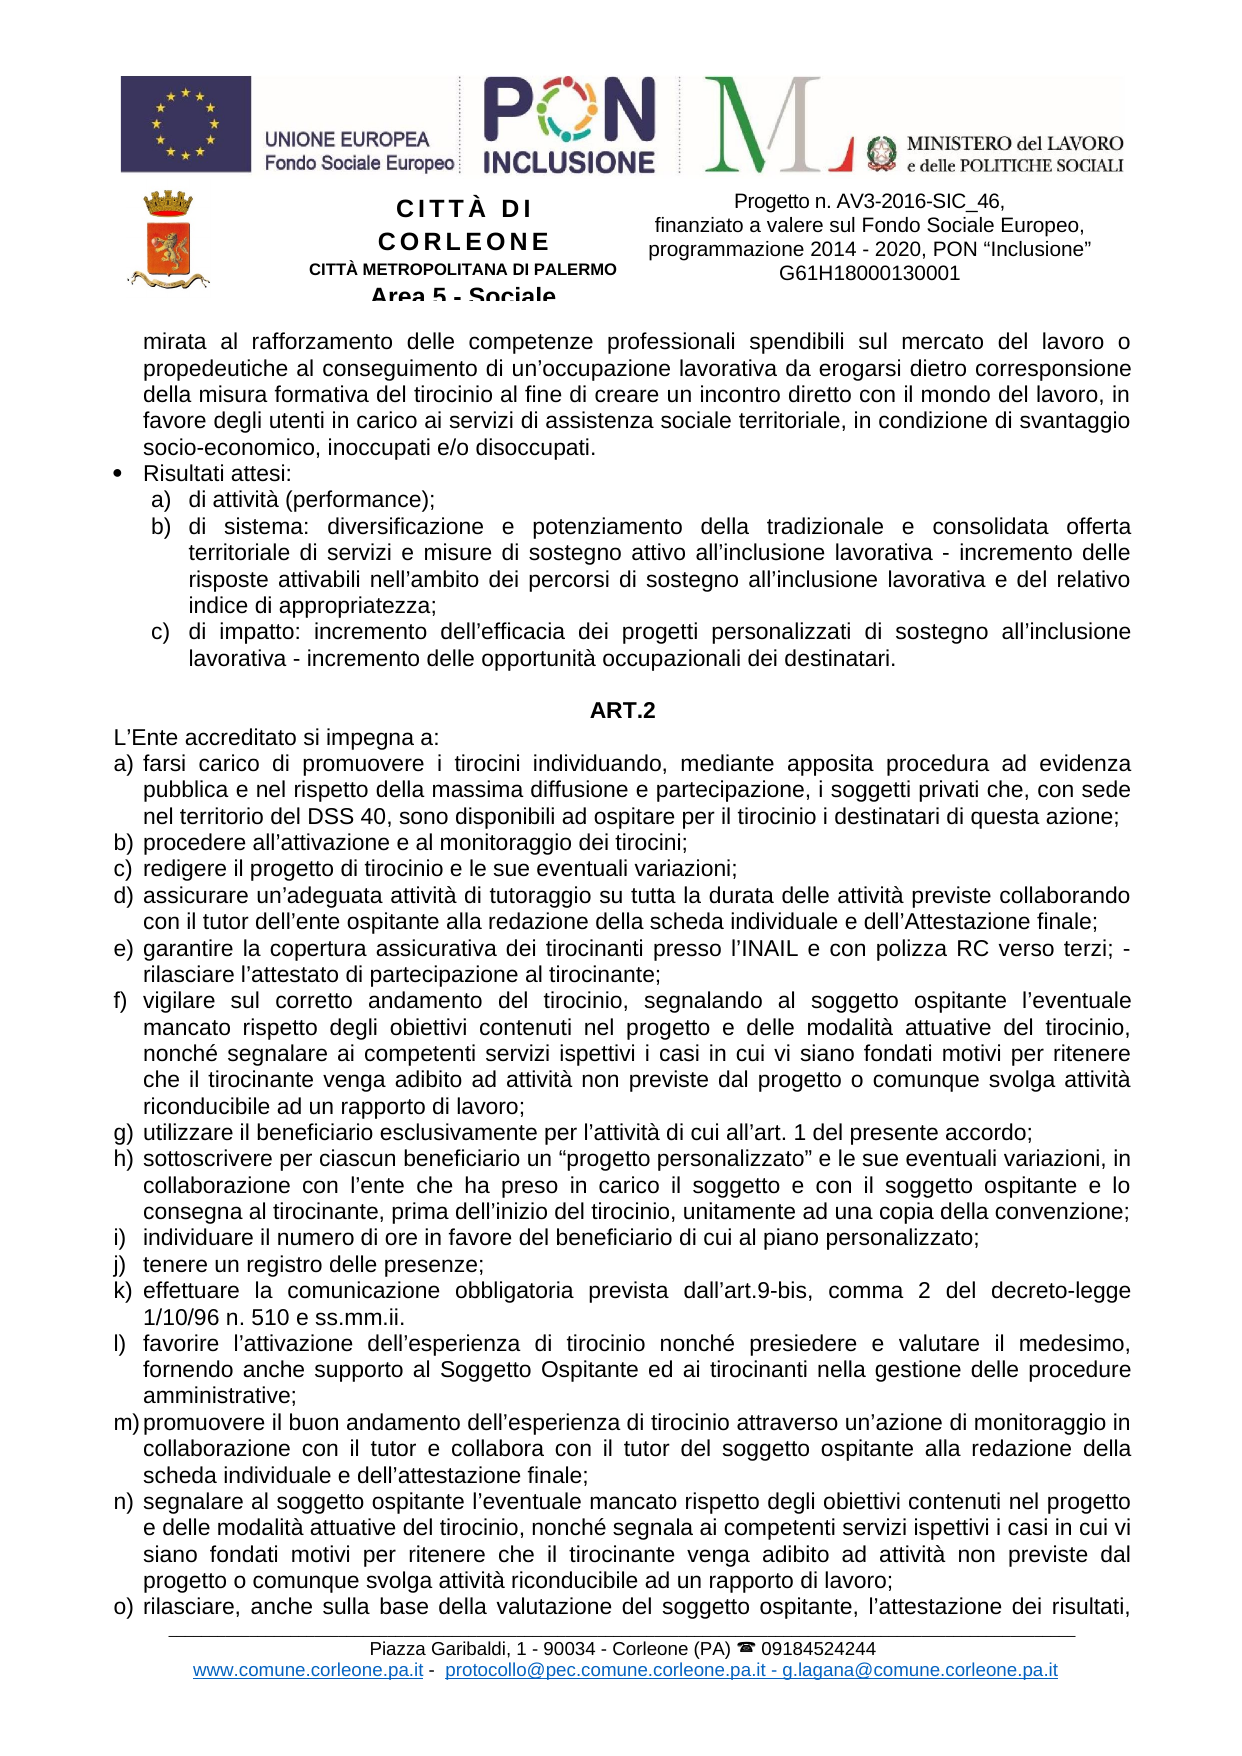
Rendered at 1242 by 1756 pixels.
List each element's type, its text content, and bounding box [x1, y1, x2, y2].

list Risultati attesi: [113, 460, 1132, 486]
list di sistema: diversificazione e potenziamento della tradizionale e consolidata offerta territoriale di servizi e misure di sostegno attivo all’inclusione lavorativa - incremento delle risposte attivabili nell’ambito dei percorsi di sostegno all’inclusione lavorativa e del relativo indice di appropriatezza; [151, 513, 1132, 618]
list procedere all’attivazione e al monitoraggio dei tirocini; [113, 829, 1132, 855]
list segnalare al soggetto ospitante l’eventuale mancato rispetto degli obiettivi contenuti nel progetto e delle modalità attuative del tirocinio, nonché segnala ai competenti servizi ispettivi i casi in cui vi siano fondati motivi per ritenere che il tirocinante venga adibito ad attività non previste dal progetto o comunque svolga attività riconducibile ad un rapporto di lavoro; [113, 1488, 1132, 1593]
list rilasciare, anche sulla base della valutazione del soggetto ospitante, l’attestazione dei risultati, specificando le competenze acquisite; [113, 1593, 1132, 1620]
list redigere il progetto di tirocinio e le sue eventuali variazioni; [113, 855, 1132, 882]
list assicurare un’adeguata attività di tutoraggio su tutta la durata delle attività previste collaborando con il tutor dell’ente ospitante alla redazione della scheda individuale e dell’Attestazione finale; [113, 882, 1132, 934]
list di impatto: incremento dell’efficacia dei progetti personalizzati di sostegno all’inclusione lavorativa - incremento delle opportunità occupazionali dei destinatari. [151, 618, 1132, 671]
list sottoscrivere per ciascun beneficiario un “progetto personalizzato” e le sue eventuali variazioni, in collaborazione con l’ente che ha preso in carico il soggetto e con il soggetto ospitante e lo consegna al tirocinante, prima dell’inizio del tirocinio, unitamente ad una copia della convenzione; [113, 1145, 1132, 1224]
text ART.2 [113, 697, 1132, 724]
list tenere un registro delle presenze; [113, 1251, 1132, 1277]
list effettuare la comunicazione obbligatoria prevista dall’art.9-bis, comma 2 del decreto-legge 1/10/96 n. 510 e ss.mm.ii. [113, 1277, 1132, 1330]
list vigilare sul corretto andamento del tirocinio, segnalando al soggetto ospitante l’eventuale mancato rispetto degli obiettivi contenuti nel progetto e delle modalità attuative del tirocinio, nonché segnalare ai competenti servizi ispettivi i casi in cui vi siano fondati motivi per ritenere che il tirocinante venga adibito ad attività non previste dal progetto o comunque svolga attività riconducibile ad un rapporto di lavoro; [113, 987, 1132, 1119]
list individuare il numero di ore in favore del beneficiario di cui al piano personalizzato; [113, 1224, 1132, 1251]
list utilizzare il beneficiario esclusivamente per l’attività di cui all’art. 1 del presente accordo; [113, 1119, 1132, 1145]
list promuovere il buon andamento dell’esperienza di tirocinio attraverso un’azione di monitoraggio in collaborazione con il tutor e collabora con il tutor del soggetto ospitante alla redazione della scheda individuale e dell’attestazione finale; [113, 1409, 1132, 1488]
list favorire l’attivazione dell’esperienza di tirocinio nonché presiedere e valutare il medesimo, fornendo anche supporto al Soggetto Ospitante ed ai tirocinanti nella gestione delle procedure amministrative; [113, 1330, 1132, 1409]
list farsi carico di promuovere i tirocini individuando, mediante apposita procedura ad evidenza pubblica e nel rispetto della massima diffusione e partecipazione, i soggetti privati che, con sede nel territorio del DSS 40, sono disponibili ad ospitare per il tirocinio i destinatari di questa azione; [113, 750, 1132, 829]
list garantire la copertura assicurativa dei tirocinanti presso l’INAIL e con polizza RC verso terzi; - rilasciare l’attestato di partecipazione al tirocinante; [113, 934, 1132, 987]
list di attività (performance); [151, 486, 1132, 513]
text L’Ente accreditato si impegna a: [113, 724, 1132, 750]
picture [120, 75, 1125, 298]
